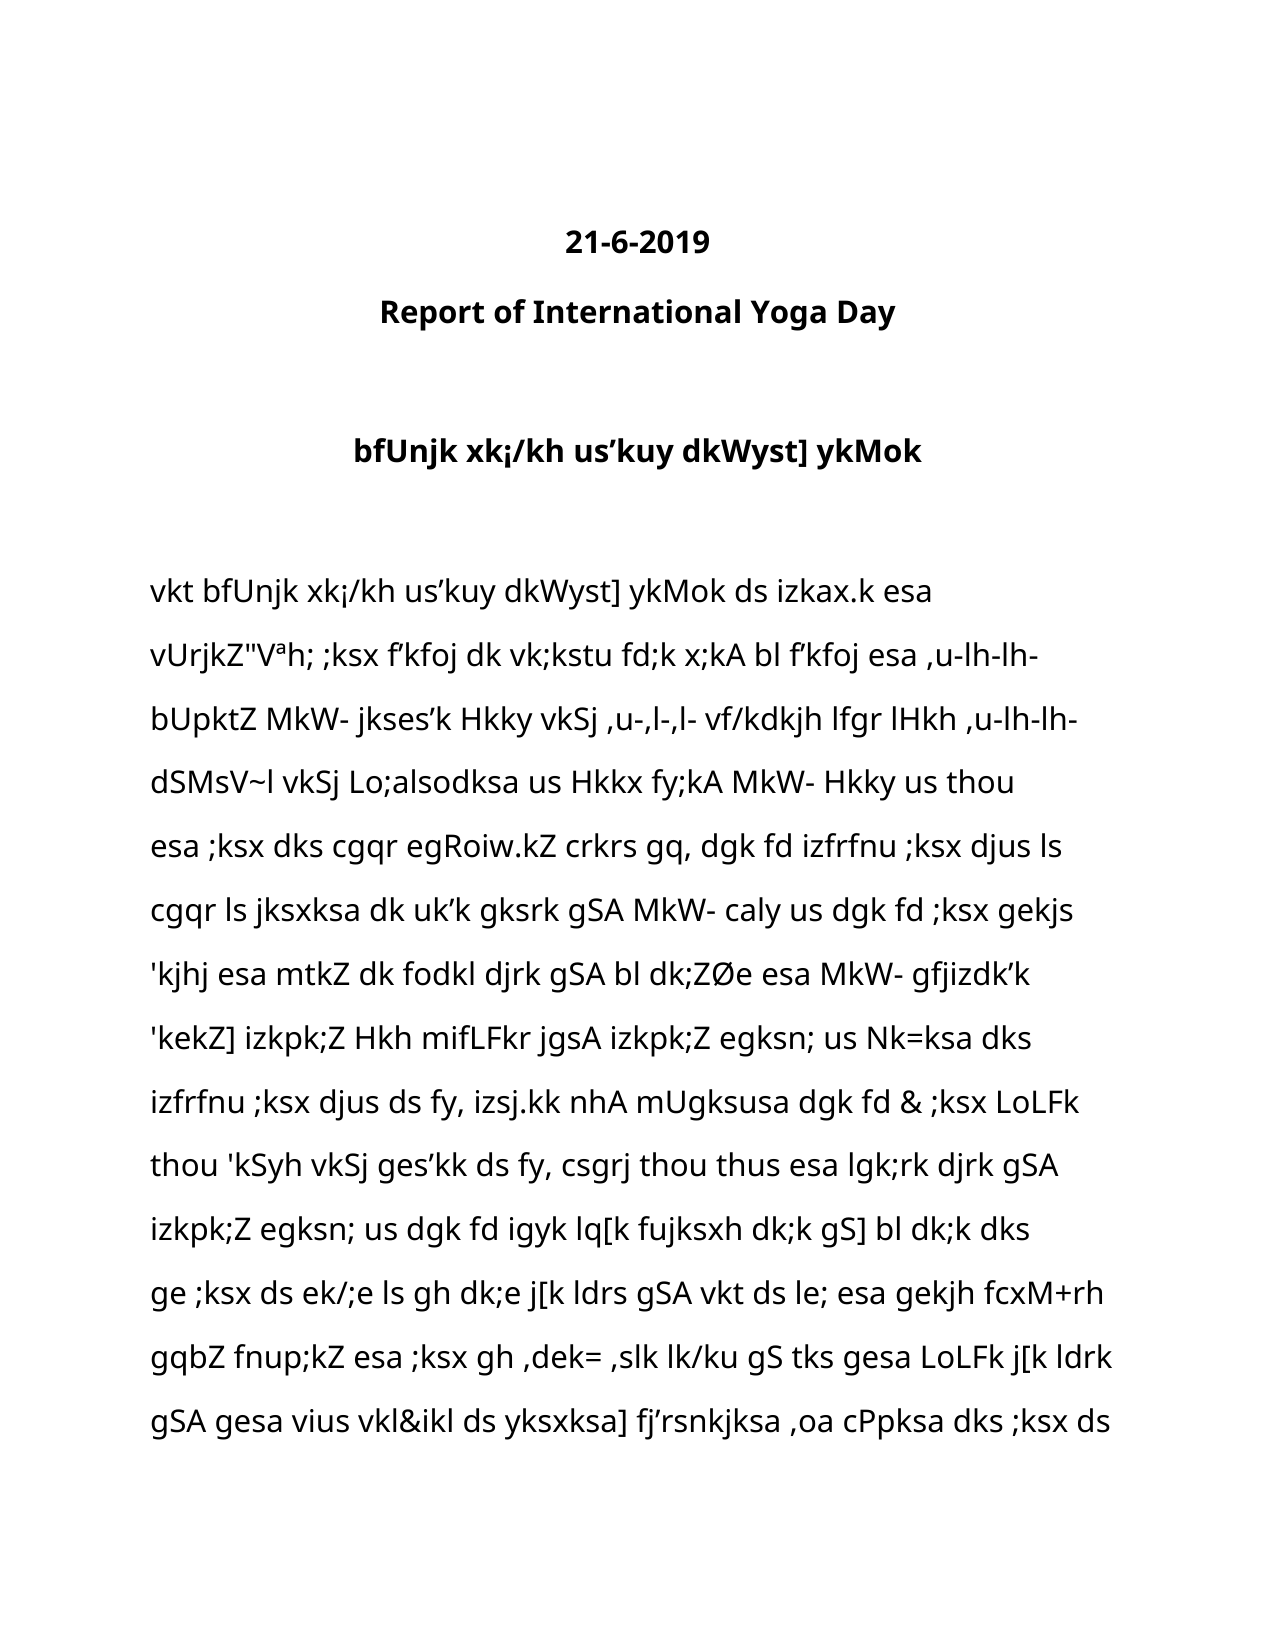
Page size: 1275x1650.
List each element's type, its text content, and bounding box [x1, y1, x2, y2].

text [150, 569, 1125, 1441]
text 21-6-2019 [150, 220, 1125, 262]
text Report of International Yoga Day [150, 289, 1125, 332]
text bfUnjk xk¡/kh us’kuy dkWyst] ykMok [150, 429, 1125, 472]
